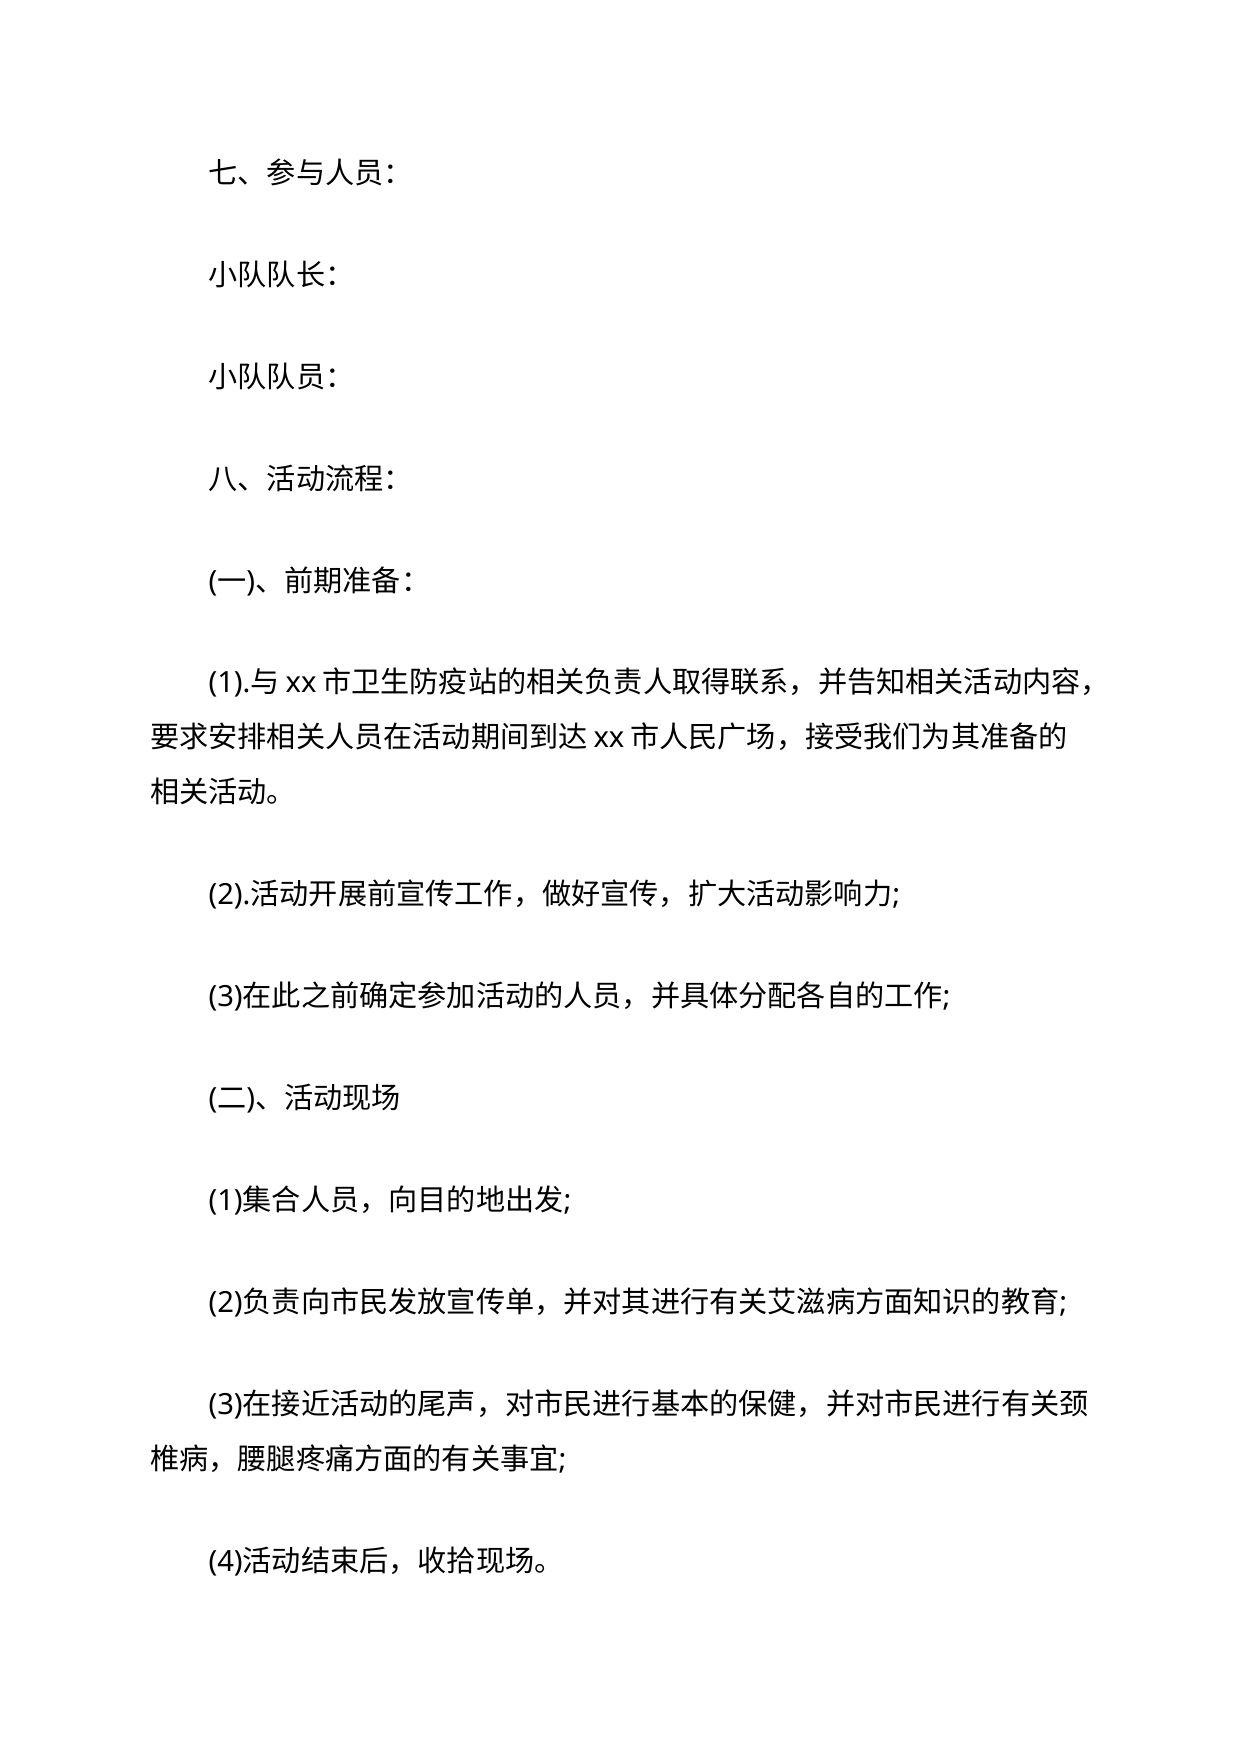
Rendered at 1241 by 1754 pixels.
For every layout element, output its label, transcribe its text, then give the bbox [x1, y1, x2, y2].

text 七、参与人员： [150, 150, 1090, 192]
text (1).与xx市卫生防疫站的相关负责人取得联系，并告知相关活动内容，要求安排相关人员在活动期间到达xx市人民广场，接受我们为其准备的相关活动。 [150, 659, 1090, 811]
text (一)、前期准备： [150, 557, 1090, 599]
text (1)集合人员，向目的地出发; [150, 1177, 1090, 1219]
text 八、活动流程： [150, 455, 1090, 498]
text (2)负责向市民发放宣传单，并对其进行有关艾滋病方面知识的教育; [150, 1279, 1090, 1321]
text (3)在此之前确定参加活动的人员，并具体分配各自的工作; [150, 973, 1090, 1015]
text (3)在接近活动的尾声，对市民进行基本的保健，并对市民进行有关颈椎病，腰腿疼痛方面的有关事宜; [150, 1381, 1090, 1478]
text (二)、活动现场 [150, 1075, 1090, 1117]
text (4)活动结束后，收拾现场。 [150, 1538, 1090, 1580]
text 小队队长： [150, 252, 1090, 294]
text (2).活动开展前宣传工作，做好宣传，扩大活动影响力; [150, 871, 1090, 913]
text 小队队员： [150, 353, 1090, 396]
